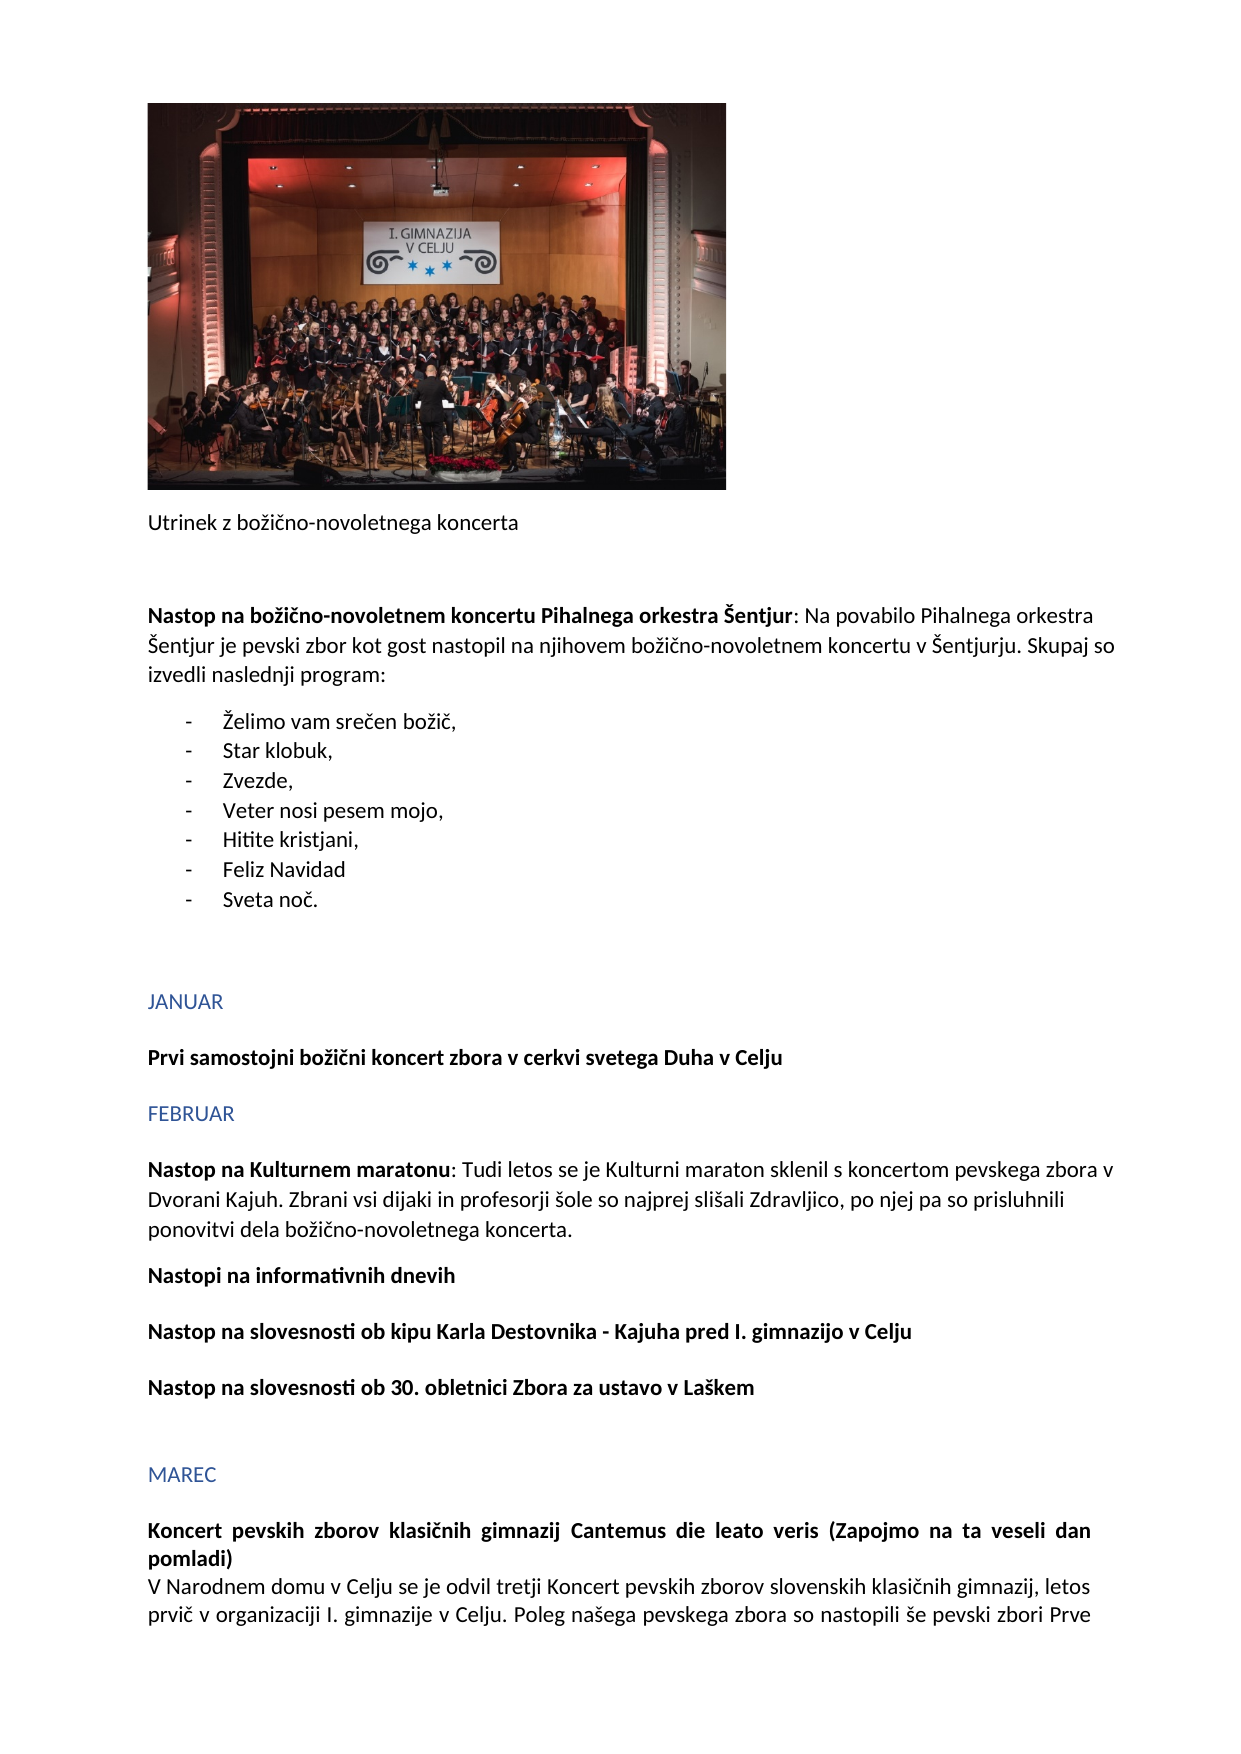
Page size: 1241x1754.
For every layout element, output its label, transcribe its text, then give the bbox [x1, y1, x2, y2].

list Feliz Navidad [185, 855, 1152, 883]
text JANUAR [148, 987, 1093, 1015]
text Utrinek z božično-novoletnega koncerta [148, 508, 1152, 536]
text Koncert pevskih zborov klasičnih gimnazij Cantemus die leato veris (Zapojmo na ta veseli dan pomladi) [148, 1516, 1093, 1572]
list Sveta noč. [185, 885, 1152, 913]
text FEBRUAR [148, 1099, 1093, 1127]
text Nastopi na informativnih dnevih [148, 1261, 1093, 1289]
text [148, 1572, 1093, 1628]
list Želimo vam srečen božič, [185, 707, 1152, 735]
list Hitite kristjani, [185, 826, 1152, 854]
text MAREC [148, 1460, 1093, 1488]
text Prvi samostojni božični koncert zbora v cerkvi svetega Duha v Celju [148, 1043, 1093, 1071]
list Star klobuk, [185, 737, 1152, 764]
list Zvezde, [185, 766, 1152, 794]
text Nastop na slovesnosti ob kipu Karla Destovnika - Kajuha pred I. gimnazijo v Celju [148, 1317, 1093, 1345]
list Veter nosi pesem mojo, [185, 796, 1152, 824]
text Nastop na Kulturnem maratonu: Tudi letos se je Kulturni maraton sklenil s koncertom pevskega zbora v Dvorani Kajuh. Zbrani vsi dijaki in profesorji šole so najprej slišali Zdravljico, po njej pa so prisluhnili ponovitvi dela božično-novoletnega koncerta. [148, 1156, 1152, 1243]
text Nastop na božično-novoletnem koncertu Pihalnega orkestra Šentjur: Na povabilo Pihalnega orkestra Šentjur je pevski zbor kot gost nastopil na njihovem božično-novoletnem koncertu v Šentjurju. Skupaj so izvedli naslednji program: [148, 601, 1152, 688]
picture [147, 103, 727, 490]
text Nastop na slovesnosti ob 30. obletnici Zbora za ustavo v Laškem [148, 1373, 1093, 1401]
